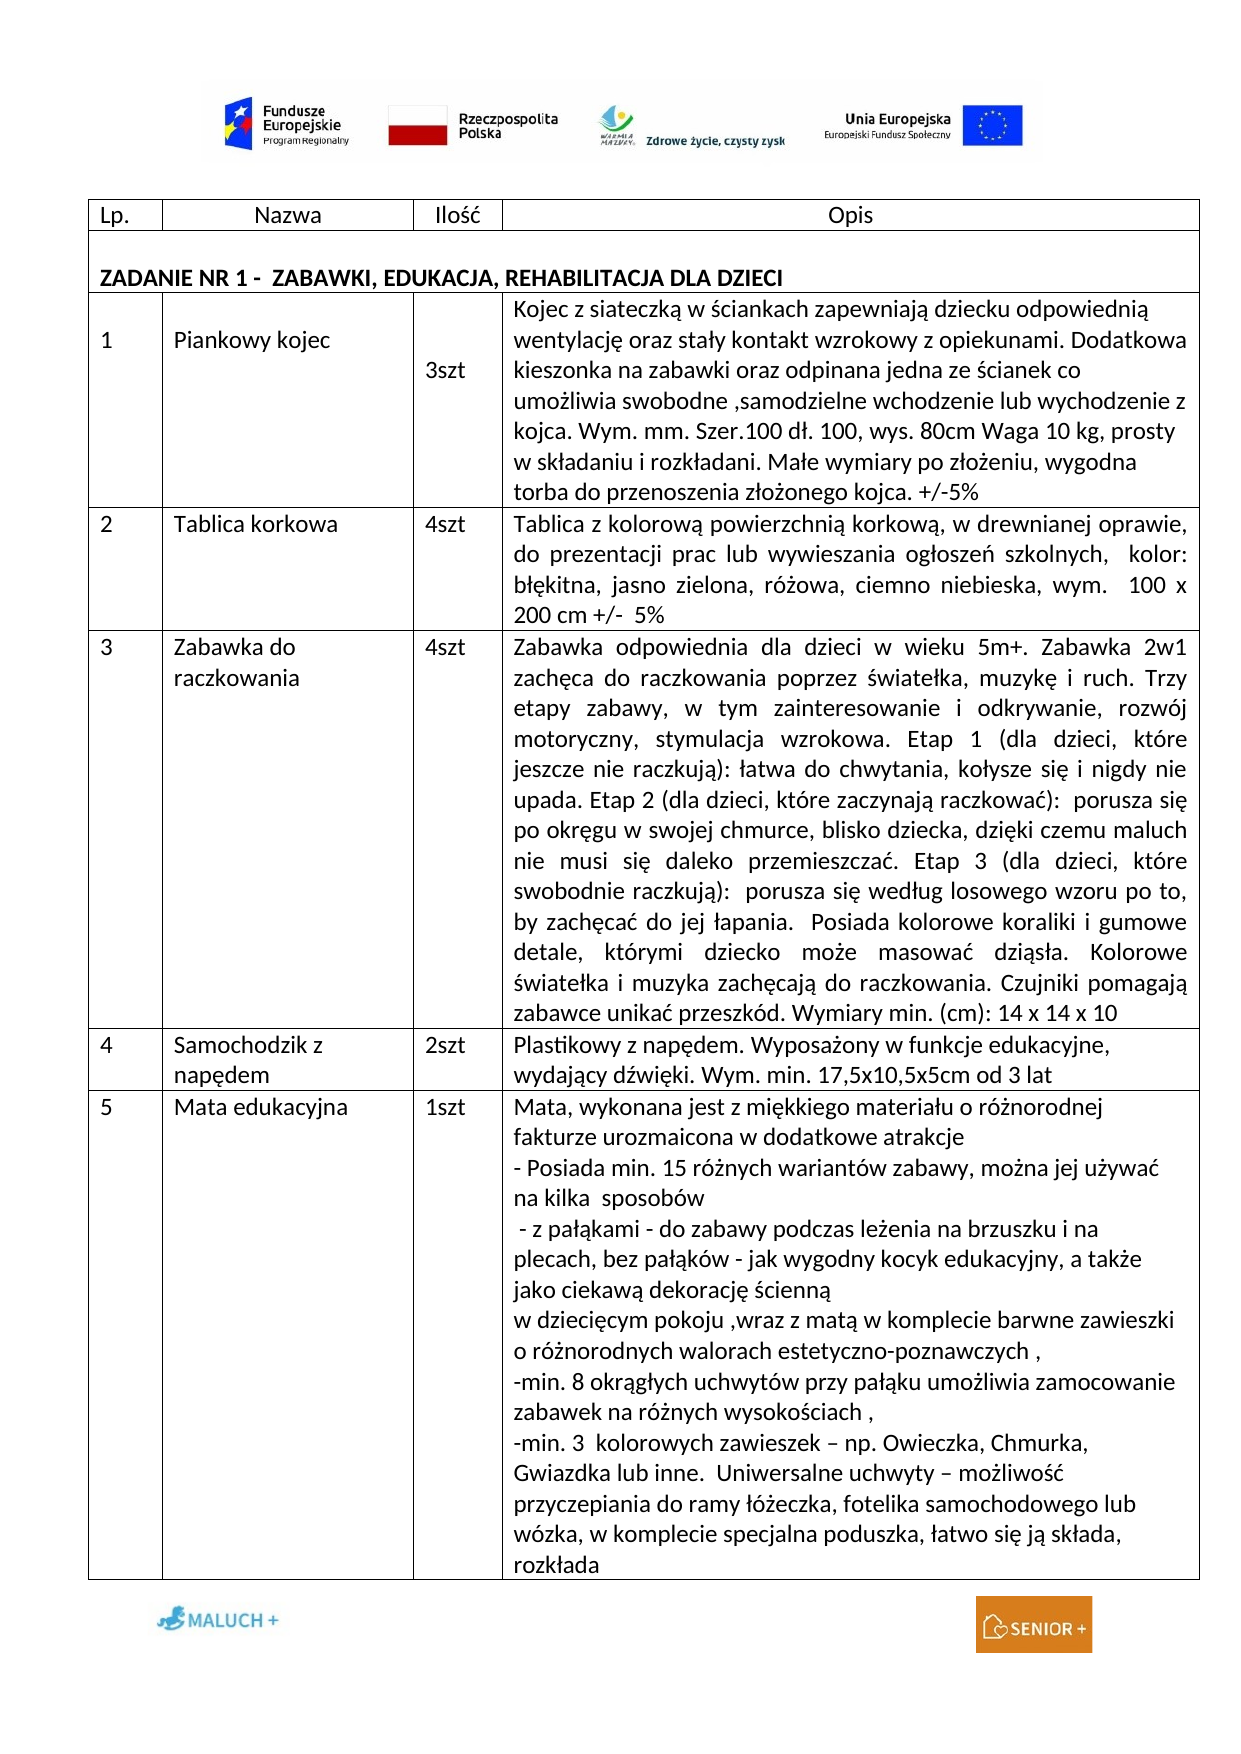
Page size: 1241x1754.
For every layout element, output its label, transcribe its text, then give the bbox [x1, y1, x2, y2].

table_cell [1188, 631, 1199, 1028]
table_cell Mata edukacyjna [163, 1091, 413, 1579]
table_cell 4szt [414, 631, 502, 1028]
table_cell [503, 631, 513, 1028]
table_cell Tablica korkowa [163, 508, 413, 630]
table_cell 2 [89, 508, 162, 630]
table_cell 1 [89, 293, 162, 507]
table_cell Zabawka do raczkowania [163, 631, 413, 1028]
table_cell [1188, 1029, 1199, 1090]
picture [147, 73, 1093, 171]
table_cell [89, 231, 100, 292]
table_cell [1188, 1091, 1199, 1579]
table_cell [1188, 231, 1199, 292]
table_cell 1szt [414, 1091, 502, 1579]
table_cell 5 [89, 1091, 162, 1579]
table_cell 3 [89, 631, 162, 1028]
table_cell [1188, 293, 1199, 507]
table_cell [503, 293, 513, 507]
picture [976, 1596, 1093, 1653]
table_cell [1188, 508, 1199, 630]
table_cell 2szt [414, 1029, 502, 1090]
table_cell 3szt [414, 293, 502, 507]
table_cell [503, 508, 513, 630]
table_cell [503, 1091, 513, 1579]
table_cell 4szt [414, 508, 502, 630]
picture [147, 1586, 291, 1653]
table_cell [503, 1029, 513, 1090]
table_cell Piankowy kojec [163, 293, 413, 507]
